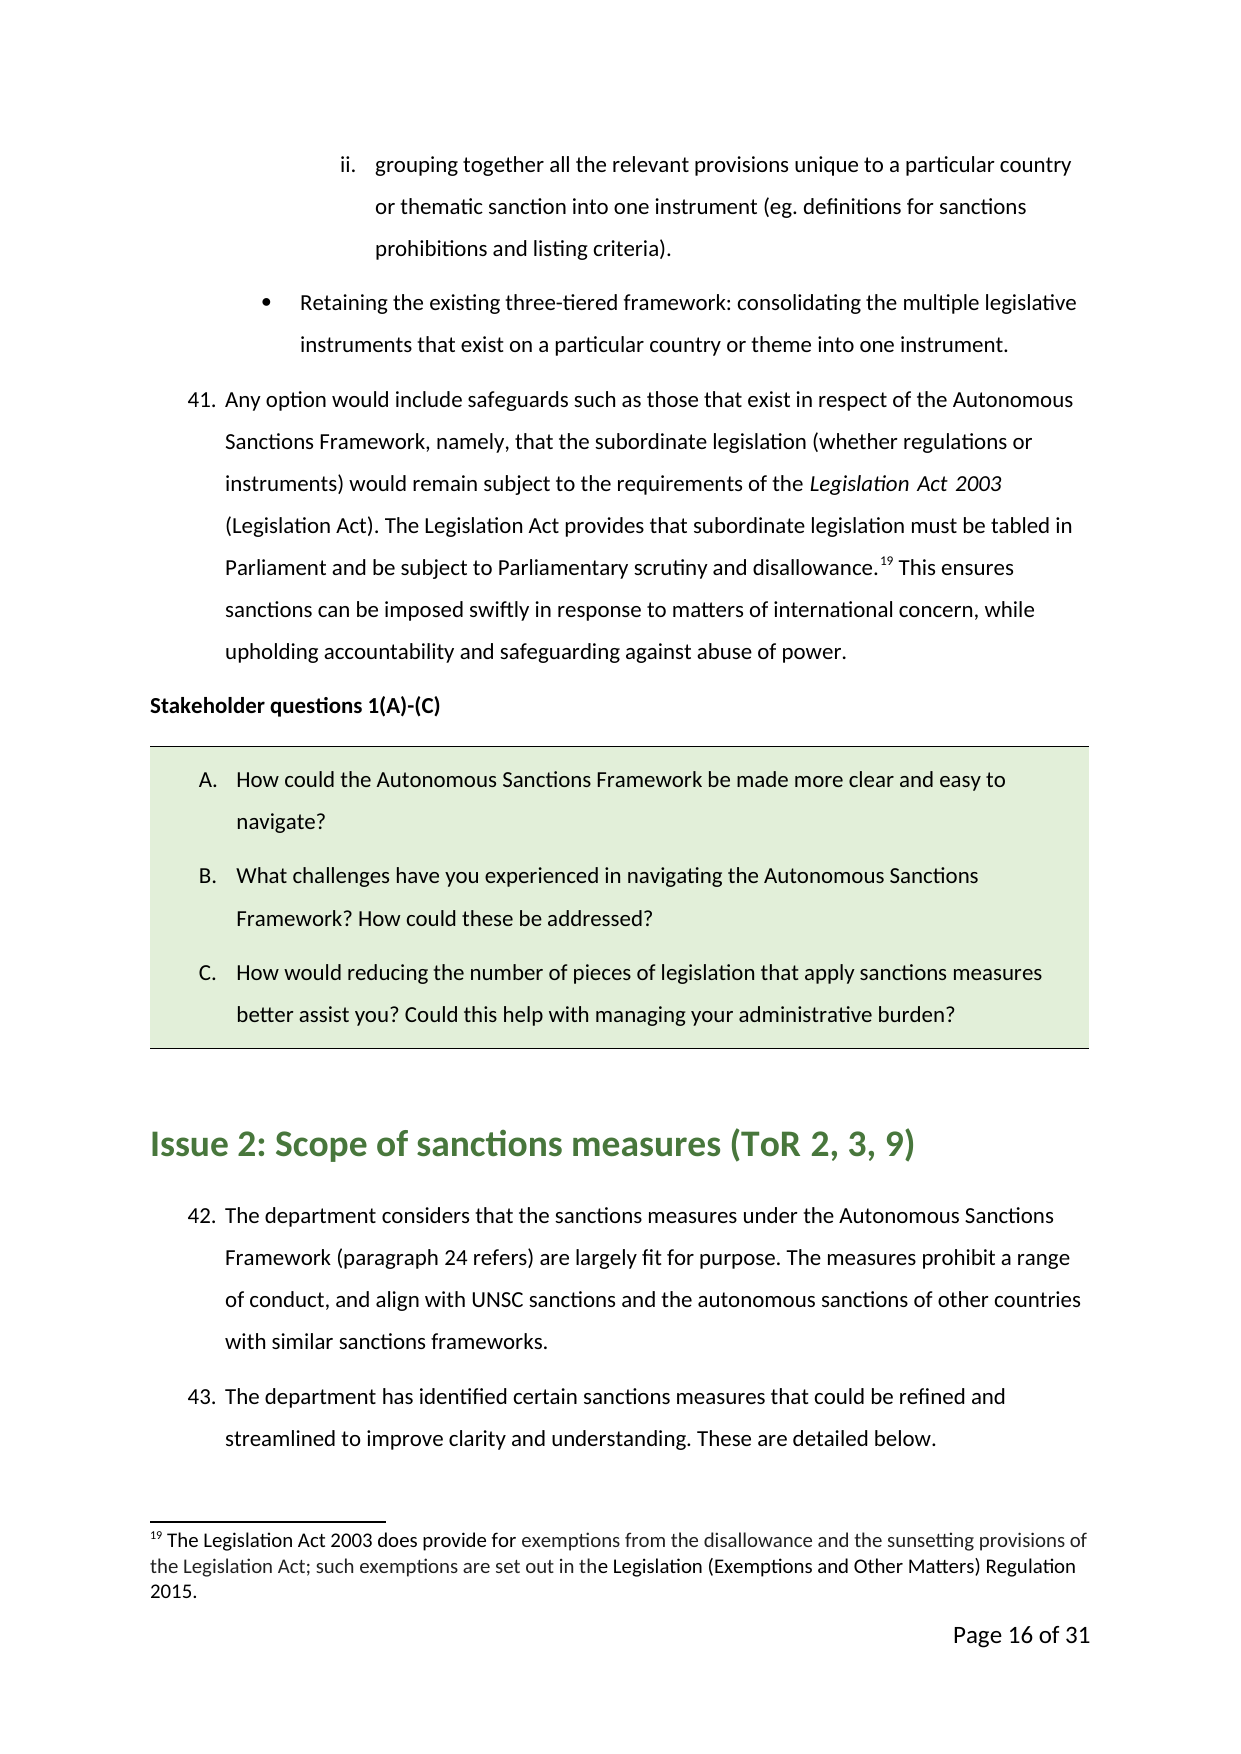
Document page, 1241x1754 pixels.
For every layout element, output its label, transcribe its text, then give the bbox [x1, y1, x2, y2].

text Stakeholder questions 1(A)-(C) [150, 691, 1090, 719]
list grouping together all the relevant provisions unique to a particular country or thematic sanction into one instrument (eg. definitions for sanctions prohibitions and listing criteria). [356, 150, 1090, 262]
list Retaining the existing three-tiered framework: consolidating the multiple legislative instruments that exist on a particular country or theme into one instrument. [262, 288, 1090, 358]
list The department has identified certain sanctions measures that could be refined and streamlined to improve clarity and understanding. These are detailed below. [187, 1382, 1090, 1452]
list Any option would include safeguards such as those that exist in respect of the Autonomous Sanctions Framework, namely, that the subordinate legislation (whether regulations or instruments) would remain subject to the requirements of the Legislation Act 2003 (Legislation Act). The Legislation Act provides that subordinate legislation must be tabled in Parliament and be subject to Parliamentary scrutiny and disallowance. This ensures sanctions can be imposed swiftly in response to matters of international concern, while upholding accountability and safeguarding against abuse of power. [187, 385, 1090, 665]
list The department considers that the sanctions measures under the Autonomous Sanctions Framework (paragraph 24 refers) are largely fit for purpose. The measures prohibit a range of conduct, and align with UNSC sanctions and the autonomous sanctions of other countries with similar sanctions frameworks. [187, 1201, 1090, 1355]
table_header How could the Autonomous Sanctions Framework be made more clear and easy to navigate? What challenges have you experienced in navigating the Autonomous Sanctions Framework? How could these be addressed? How would reducing the number of pieces of legislation that apply sanctions measures better assist you? Could this help with managing your administrative burden? [150, 747, 1089, 1048]
text Issue 2: Scope of sanctions measures (ToR 2, 3, 9) [150, 1120, 1090, 1166]
